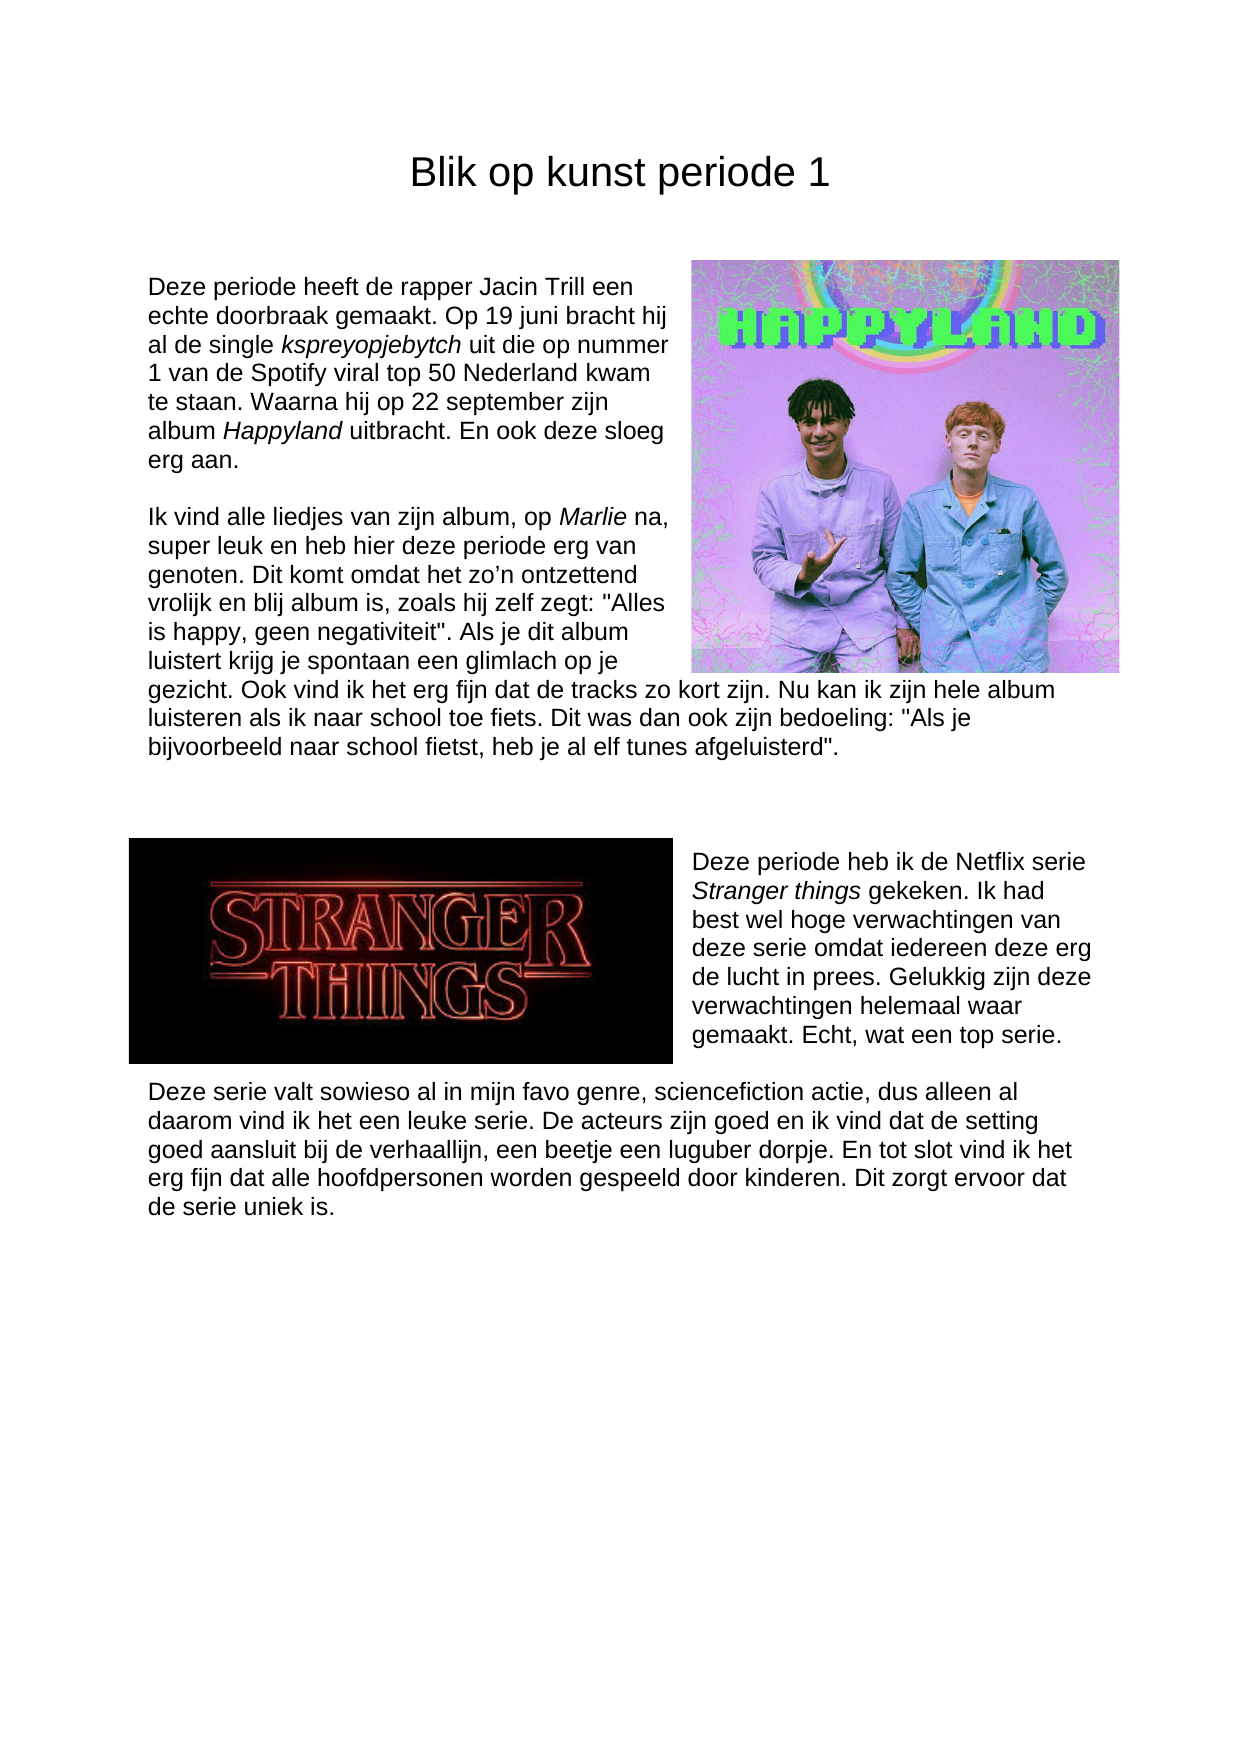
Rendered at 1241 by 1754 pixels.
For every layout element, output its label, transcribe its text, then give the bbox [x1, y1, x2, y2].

text Deze periode heeft de rapper Jacin Trill een echte doorbraak gemaakt. Op 19 juni bracht hij al de single kspreyopjebytch uit die op nummer 1 van de Spotify viral top 50 Nederland kwam te staan. Waarna hij op 22 september zijn album Happyland uitbracht. En ook deze sloeg erg aan. [148, 272, 691, 473]
text Deze serie valt sowieso al in mijn favo genre, sciencefiction actie, dus alleen al daarom vind ik het een leuke serie. De acteurs zijn goed en ik vind dat de setting goed aansluit bij de verhaallijn, een beetje een luguber dorpje. En tot slot vind ik het erg fijn dat alle hoofdpersonen worden gespeeld door kinderen. Dit zorgt ervoor dat de serie uniek is. [148, 1077, 1093, 1221]
picture [128, 838, 673, 1064]
text Deze periode heb ik de Netflix serie Stranger things gekeken. Ik had best wel hoge verwachtingen van deze serie omdat iedereen deze erg de lucht in prees. Gelukkig zijn deze verwachtingen helemaal waar gemaakt. Echt, wat een top serie. [673, 847, 1093, 1048]
text Ik vind alle liedjes van zijn album, op Marlie na, super leuk en heb hier deze periode erg van genoten. Dit komt omdat het zo’n ontzettend vrolijk en blij album is, zoals hij zelf zegt: "Alles is happy, geen negativiteit". Als je dit album luistert krijg je spontaan een glimlach op je gezicht. Ook vind ik het erg fijn dat de tracks zo kort zijn. Nu kan ik zijn hele album luisteren als ik naar school toe fiets. Dit was dan ook zijn bedoeling: "Als je bijvoorbeeld naar school fietst, heb je al elf tunes afgeluisterd". [148, 502, 1093, 761]
text Blik op kunst periode 1 [148, 148, 1093, 196]
picture [691, 260, 1120, 673]
